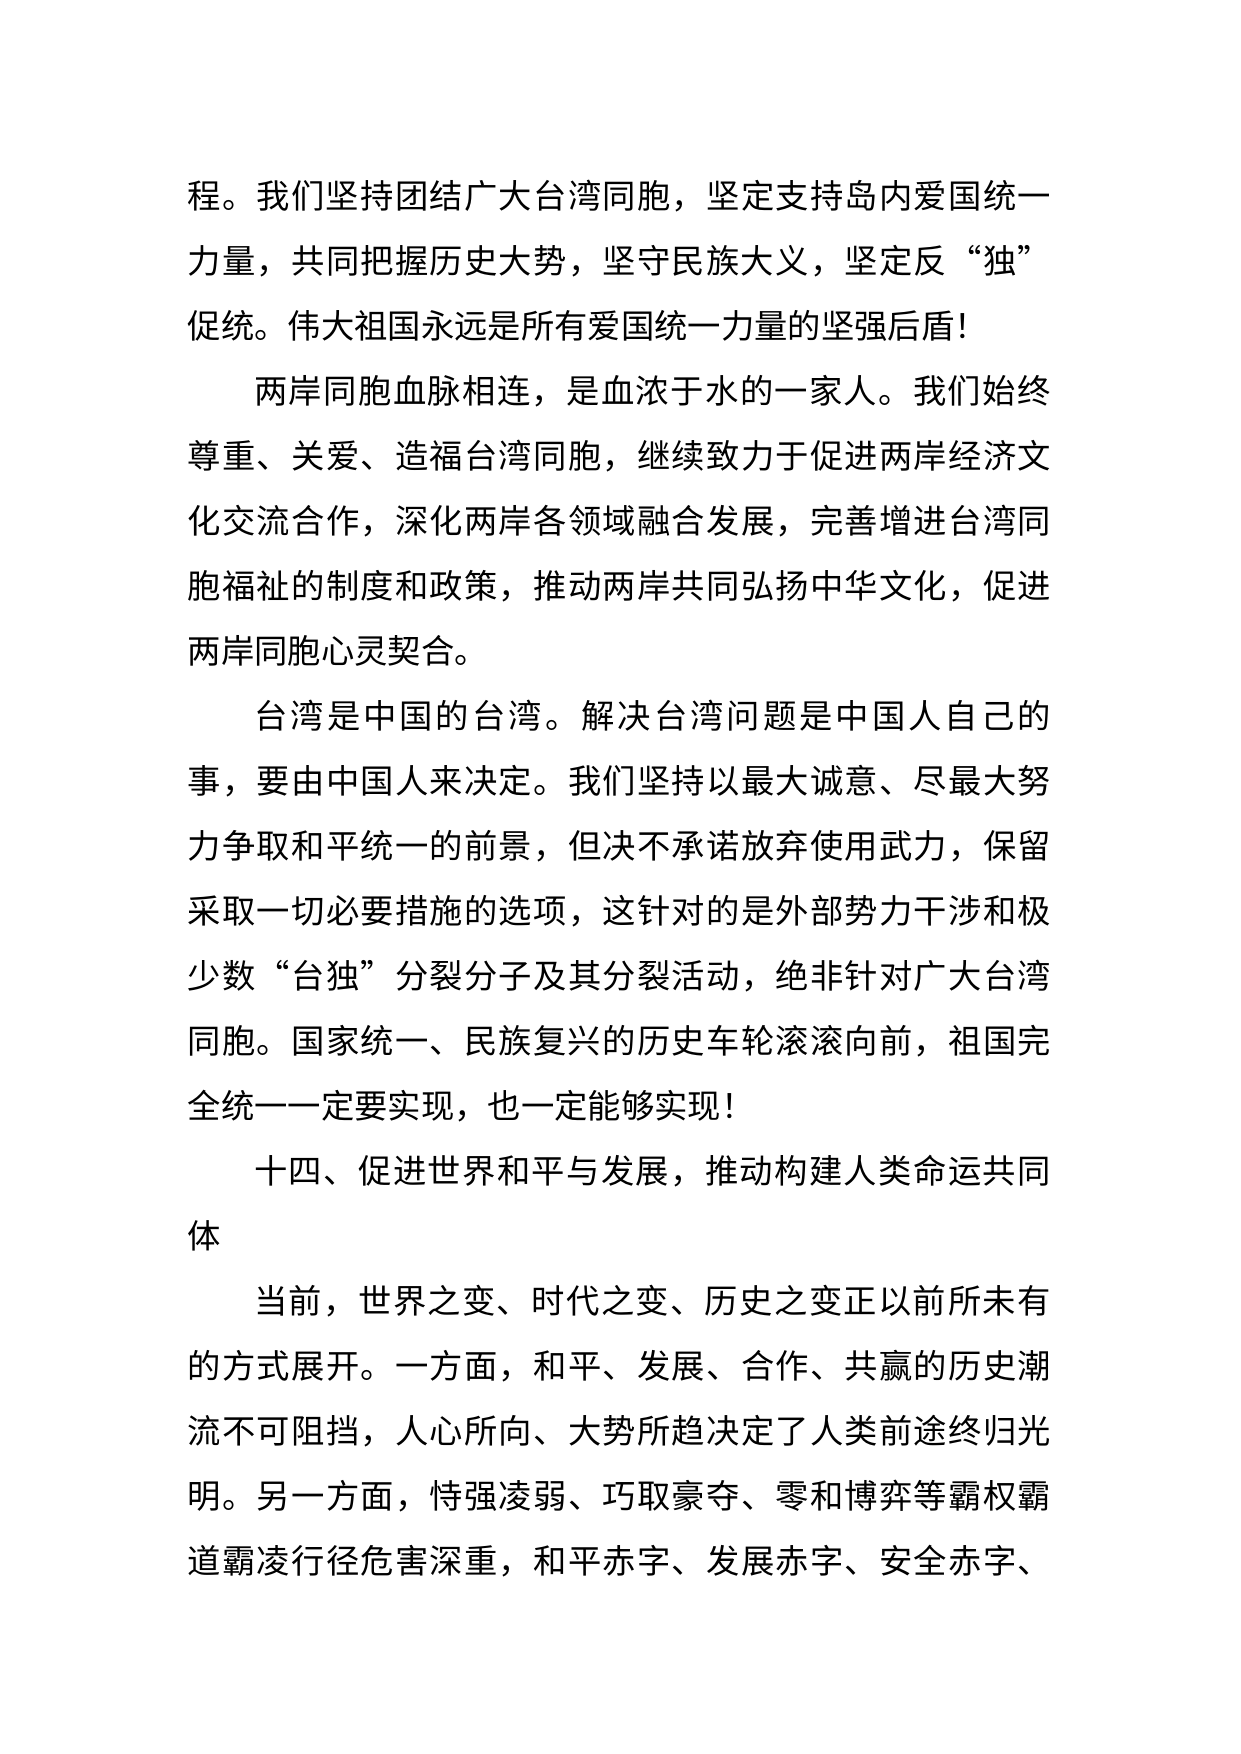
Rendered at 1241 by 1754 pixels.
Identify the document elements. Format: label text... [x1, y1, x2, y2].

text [187, 1267, 1053, 1592]
text 十四、促进世界和平与发展，推动构建人类命运共同体 [187, 1137, 1053, 1267]
text 两岸同胞血脉相连，是血浓于水的一家人。我们始终尊重、关爱、造福台湾同胞，继续致力于促进两岸经济文化交流合作，深化两岸各领域融合发展，完善增进台湾同胞福祉的制度和政策，推动两岸共同弘扬中华文化，促进两岸同胞心灵契合。 [187, 357, 1053, 682]
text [187, 162, 1053, 357]
text 台湾是中国的台湾。解决台湾问题是中国人自己的事，要由中国人来决定。我们坚持以最大诚意、尽最大努力争取和平统一的前景，但决不承诺放弃使用武力，保留采取一切必要措施的选项，这针对的是外部势力干涉和极少数“台独”分裂分子及其分裂活动，绝非针对广大台湾同胞。国家统一、民族复兴的历史车轮滚滚向前，祖国完全统一一定要实现，也一定能够实现！ [187, 682, 1053, 1137]
